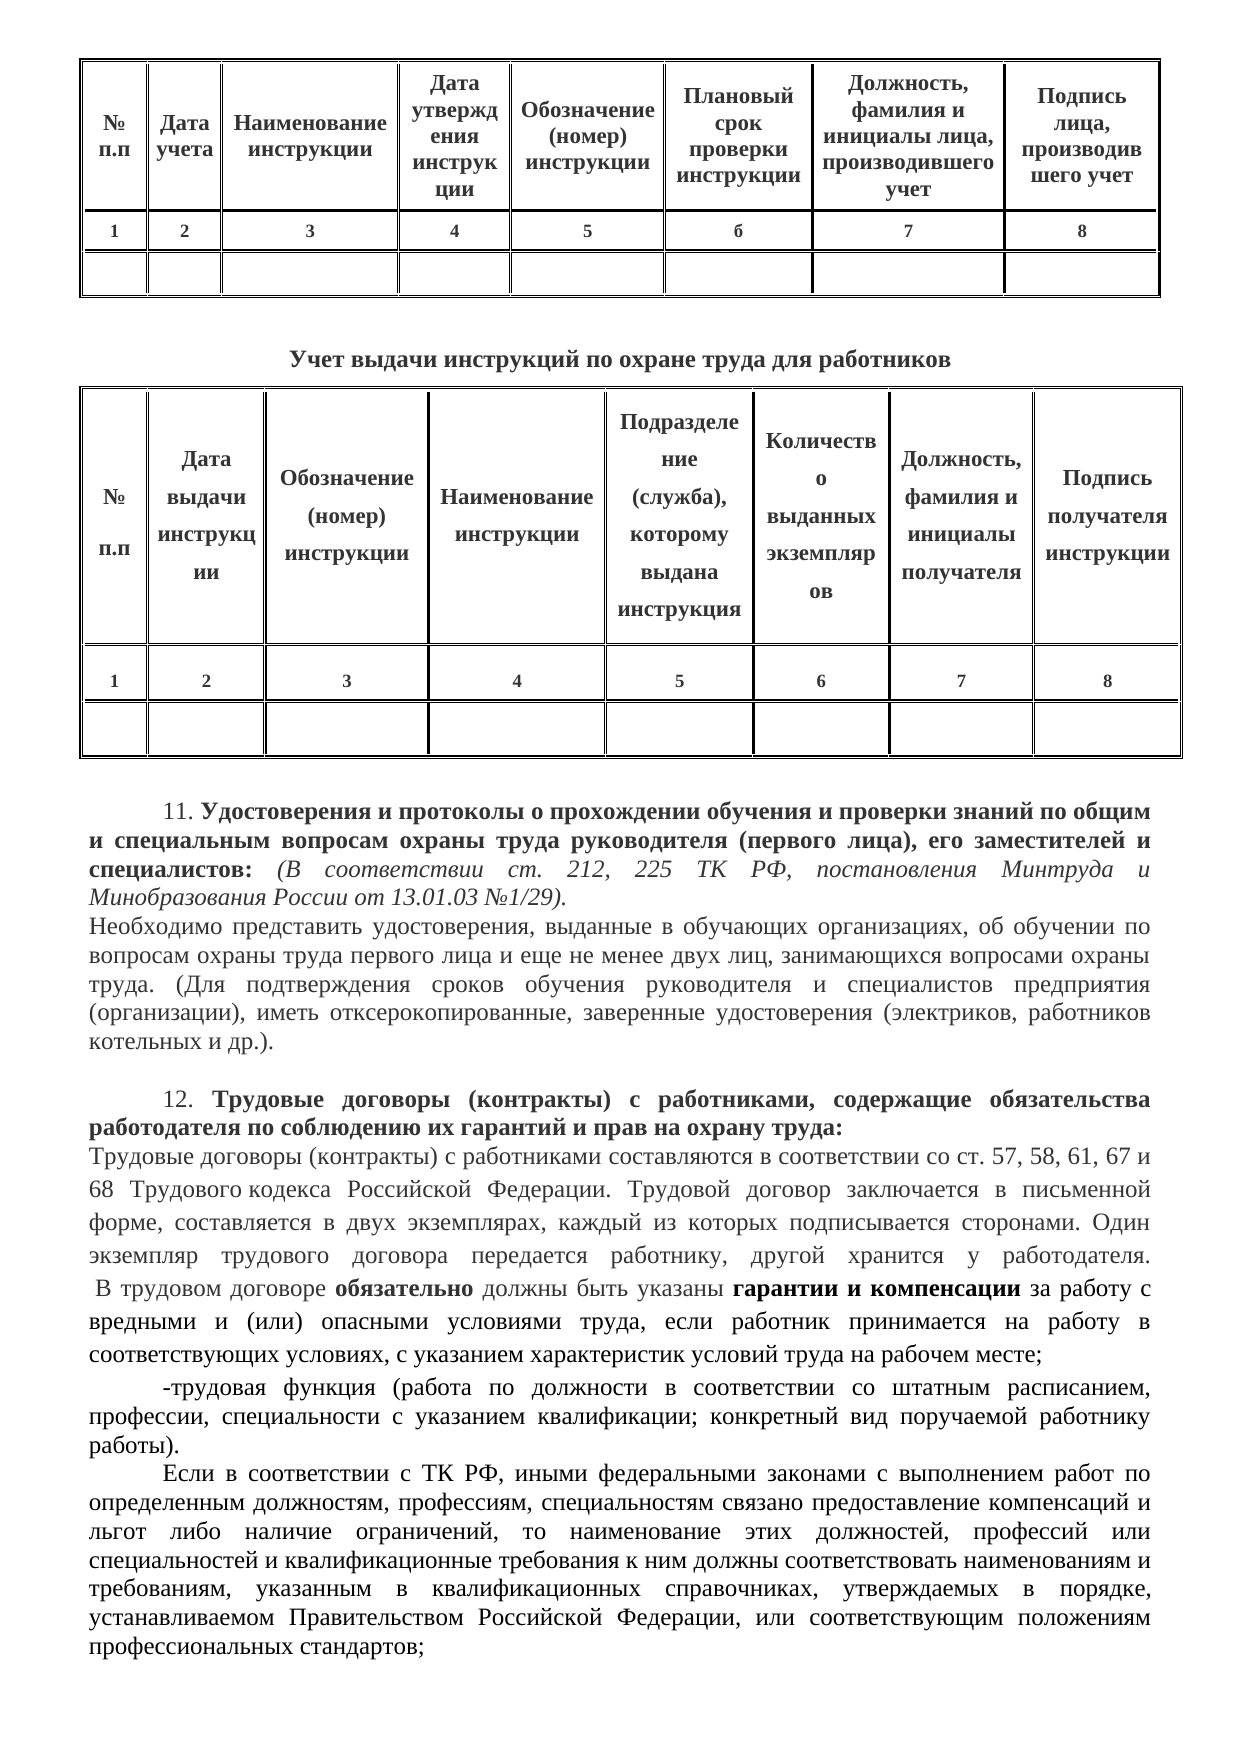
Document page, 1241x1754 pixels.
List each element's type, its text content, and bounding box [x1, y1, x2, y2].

table_cell 2 [149, 646, 263, 699]
table_cell 6 [755, 646, 888, 699]
table_cell [148, 253, 222, 294]
table_cell 5 [607, 646, 752, 699]
table_cell [399, 253, 511, 294]
table_cell 3 [223, 212, 397, 249]
table_cell 8 [1006, 209, 1158, 249]
table_cell [83, 699, 148, 755]
table_cell 2 [149, 212, 220, 249]
table_cell 7 [814, 212, 1003, 249]
table_cell 1 [81, 643, 148, 699]
table_header Подразделение (служба), которому выдана инструкция [606, 387, 753, 643]
table_cell 5 [512, 212, 663, 249]
table_header Должность, фамилия и инициалы лица, производившего учет [812, 60, 1004, 209]
table_header Дата учета [148, 62, 222, 209]
table_header Количество выданных экземпляров [753, 387, 889, 643]
text Если в соответствии с ТК РФ, иными федеральными законами с выполнением работ по определенным должностям, профессиям, специальностям связано предоставление компенсаций и льгот либо наличие ограничений, то наименование этих должностей, профессий или специальностей и квалификационные требования к ним должны соответствовать наименованиям и требованиям, указанным в квалификационных справочниках, утверждаемых в порядке, устанавливаемом Правительством Российской Федерации, или соответствующим положениям профессиональных стандартов; [89, 1458, 1152, 1660]
table_cell 3 [267, 646, 427, 699]
table_cell [1034, 699, 1180, 755]
table_cell [812, 253, 1004, 294]
table_header Дата утверждения инструкции [399, 62, 511, 209]
table_cell [665, 253, 812, 294]
table_header Плановый срок проверки инструкции [665, 62, 812, 209]
table_cell [753, 703, 889, 755]
table_cell [265, 703, 428, 755]
table_cell 4 [400, 212, 509, 249]
text Необходимо представить удостоверения, выданные в обучающих организациях, об обучении по вопросам охраны труда первого лица и еще не менее двух лиц, занимающихся вопросами охраны труда. (Для подтверждения сроков обучения руководителя и специалистов предприятия (организации), иметь отксерокопированные, заверенные удостоверения (электриков, работников котельных и др.). [89, 911, 1152, 1055]
table_cell [511, 253, 664, 294]
table_cell [83, 249, 148, 294]
table_cell [1004, 249, 1159, 294]
table_header № п.п [83, 62, 148, 209]
text 11. Удостоверения и протоколы о прохождении обучения и проверки знаний по общим и специальным вопросам охраны труда руководителя (первого лица), его заместителей и специалистов: (В соответствии ст. 212, 225 ТК РФ, постановления Минтруда и Минобразования России от 13.01.03 №1/29). [89, 796, 1152, 911]
table_header Обозначение (номер) инструкции [265, 389, 428, 643]
table_cell [889, 703, 1034, 755]
table_cell 8 [1034, 643, 1181, 699]
table_header № п.п [83, 389, 148, 643]
table_cell б [666, 212, 811, 249]
table_header Наименование инструкции [428, 389, 606, 643]
table_cell 1 [83, 209, 146, 249]
table_header Подпись лица, производившего учет [1004, 62, 1158, 209]
table_header Дата выдачи инструкции [148, 387, 265, 643]
table_header Подпись получателя инструкции [1034, 389, 1180, 643]
table_header Наименование инструкции [222, 62, 399, 209]
table_header Должность, фамилия и инициалы получателя [889, 389, 1034, 643]
table_cell [148, 699, 265, 755]
text Трудовые договоры (контракты) с работниками составляются в соответствии со ст. 57, 58, 61, 67 и 68 Трудового кодекса Российской Федерации. Трудовой договор заключается в письменной форме, составляется в двух экземплярах, каждый из которых подписывается сторонами. Один экземпляр трудового договора передается работнику, другой хранится у работодателя. В трудовом договоре обязательно должны быть указаны гарантии и компенсации за работу с вредными и (или) опасными условиями труда, если работник принимается на работу в соответствующих условиях, с указанием характеристик условий труда на рабочем месте; [89, 1141, 1152, 1368]
table_cell [606, 703, 753, 755]
table_cell 4 [430, 646, 604, 699]
table_header Обозначение (номер) инструкции [511, 62, 664, 209]
table_cell 7 [891, 646, 1032, 699]
text -трудовая функция (работа по должности в соответствии со штатным расписанием, профессии, специальности с указанием квалификации; конкретный вид поручаемой работнику работы). [89, 1372, 1152, 1458]
text Учет выдачи инструкций по охране труда для работников [89, 335, 1152, 373]
table_cell [222, 253, 399, 294]
text 12. Трудовые договоры (контракты) с работниками, содержащие обязательства работодателя по соблюдению их гарантий и прав на охрану труда: [89, 1084, 1152, 1141]
table_cell [428, 703, 606, 755]
